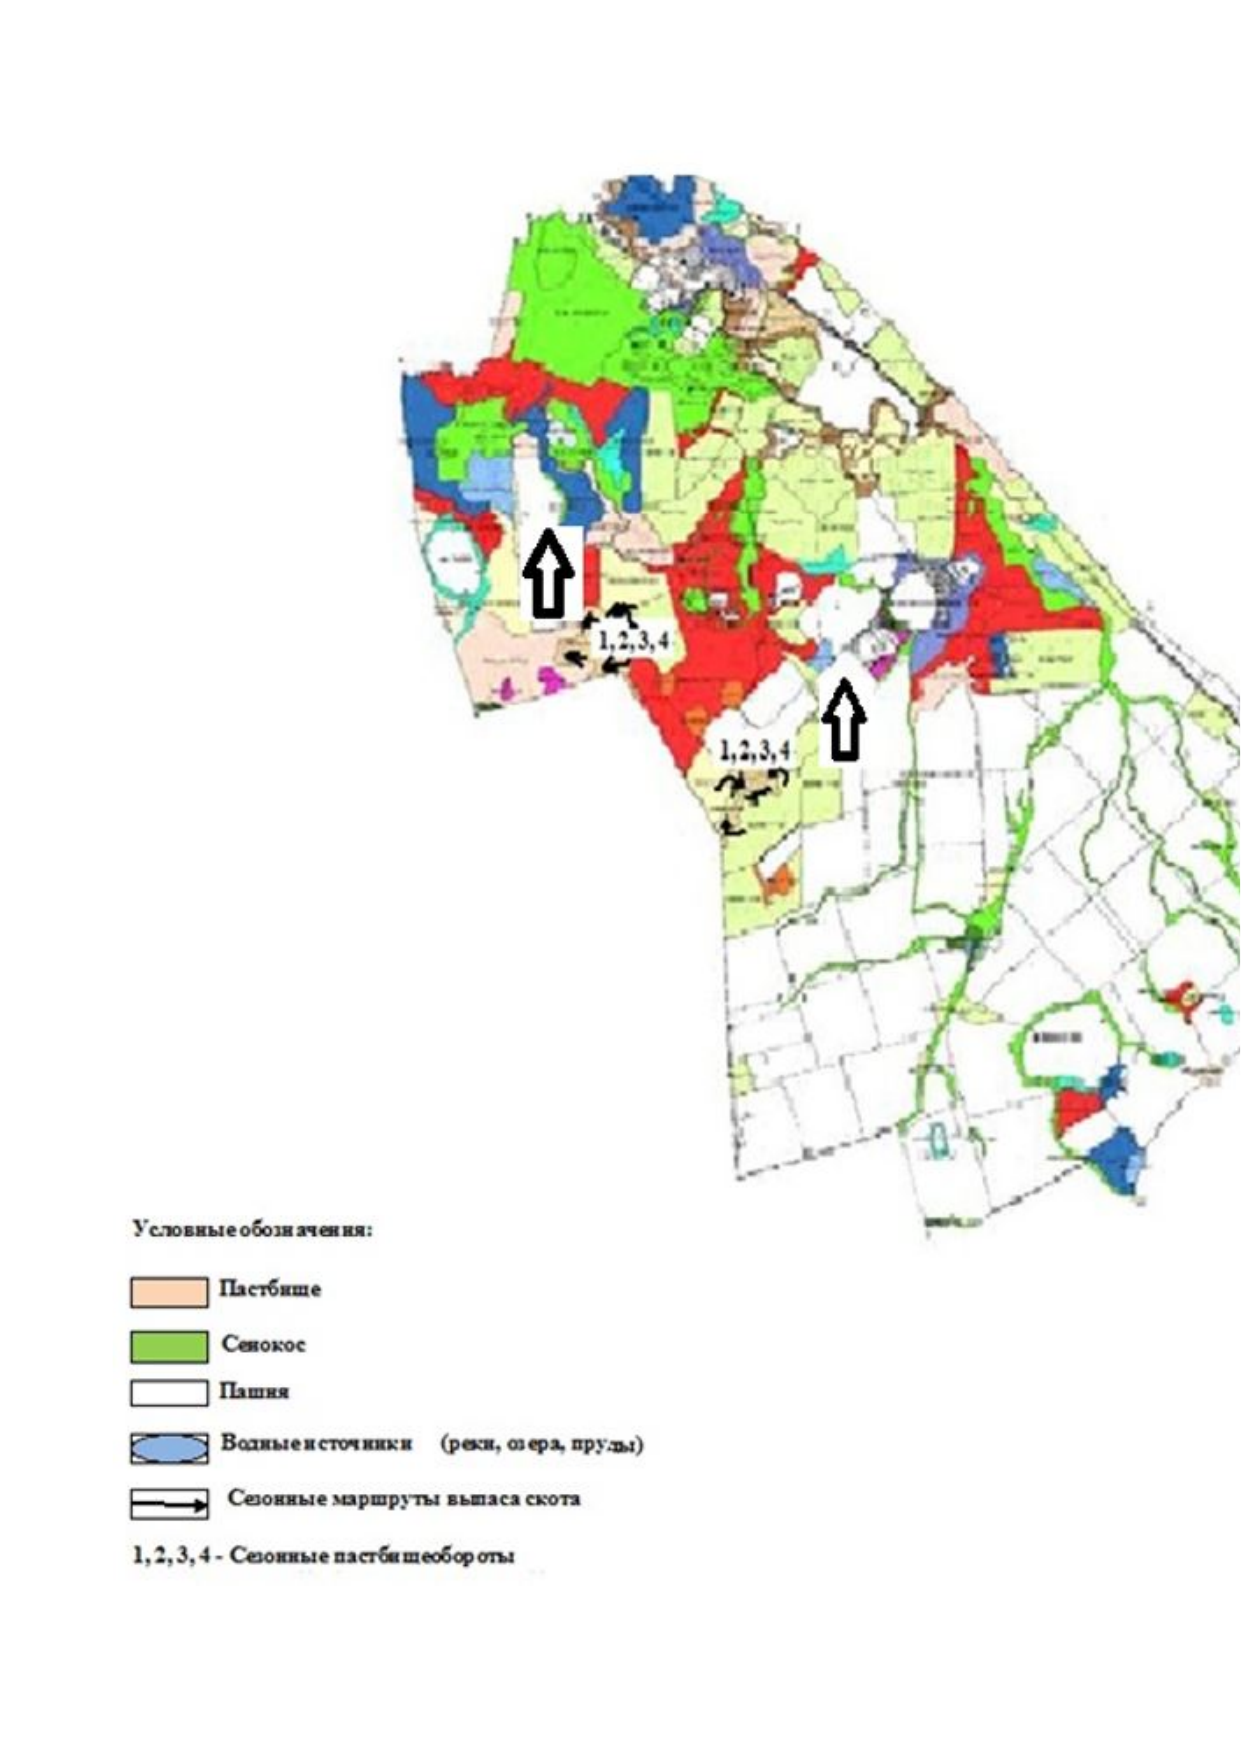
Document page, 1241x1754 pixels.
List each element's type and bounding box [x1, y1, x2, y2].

picture [112, 150, 1241, 1586]
